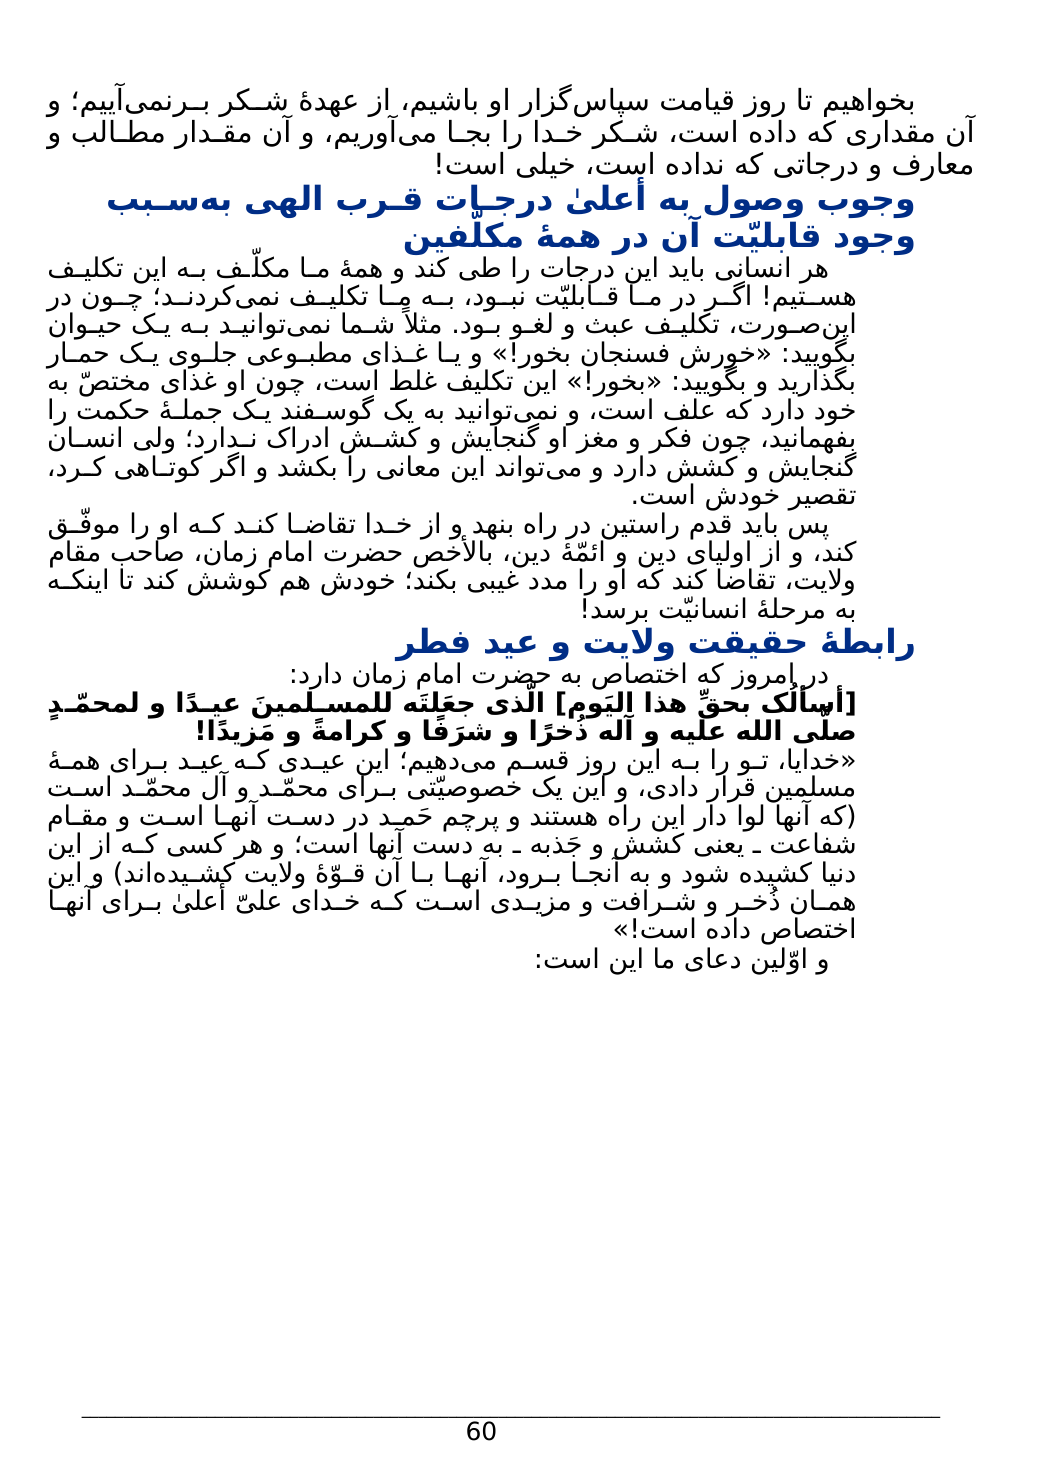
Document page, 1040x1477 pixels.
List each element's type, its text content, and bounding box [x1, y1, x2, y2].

subtitle رابطۀ حقیقت ولایت و عید فطر [106, 624, 916, 661]
text در امروز که اختصاص به حضرت امام زمان دارد: [47, 661, 857, 690]
text و اوّلین دعای ما این است: [47, 945, 857, 974]
text بخواهیم تا روز قیامت سپاس‌گزار او باشیم، از عهدۀ شکر برنمی‌آییم؛ و آن مقداری که داده است، شکر خدا را بجا می‌آوریم، و آن مقدار مطالب و معارف و درجاتی که نداده است، خیلی است! [47, 84, 975, 181]
text «خدایا، تو را به این روز قسم می‌دهیم؛ این عیدی که عید برای همۀ مسلمین قرار دادی، و این یک خصوصیّتی برای محمّد و آل محمّد است (که آنها لوا دار این راه هستند و پرچم حَمد در دست آنها است و مقام شفاعت ـ یعنی کشش و جَذبه ـ به دست آنها است؛ و هر کسی که از این دنیا کشیده شود و به آنجا برود، آنها با آن قوّۀ ولایت کشیده‌اند) و این همان ذُخر و شرافت و مزیدی است که خدای علیّ أعلیٰ برای آنها اختصاص داده است!» [47, 746, 857, 945]
text [أسألُک بحقِّ هذا الیَوم] الّذی جعَلتَه للمسلمینَ عیدًا و لمحمّدٍ صلَّی الله علیه و آله ذُخرًا و شرَفًا و کرامةً و مَزیدًا! [47, 690, 857, 746]
text هر انسانی باید این درجات را طی کند و همۀ ما مکلّف به این تکلیف هستیم! اگر در ما قابلیّت نبود، به ما تکلیف نمی‌کردند؛ چون در این‌صورت، تکلیف عبث و لغو بود. مثلاً شما نمی‌توانید به یک حیوان بگویید: «خورش فسنجان بخور!» و یا غذای مطبوعی جلوی یک حمار بگذارید و بگویید: «بخور!» این تکلیف غلط است، چون او غذای مختصّ به خود دارد که علف است، و نمی‌توانید به یک گوسفند یک جملۀ حکمت را بفهمانید، چون فکر و مغز او گنجایش و کشش ادراک ندارد؛ ولی انسان گنجایش و کشش دارد و می‌تواند این معانی را بکشد و اگر کوتاهی کرد، تقصیر خودش است. [47, 255, 857, 511]
subtitle وجوب وصول به أعلیٰ درجات قرب الهی به‌سبب وجود قابلیّت آن در همۀ مکلّفین [106, 181, 916, 255]
text پس باید قدم راستین در راه بنهد و از خدا تقاضا کند که او را موفّق کند، و از اولیای دین و ائمّۀ دین، بالأخص حضرت امام زمان، صاحب مقام ولایت، تقاضا کند که او را مدد غیبی بکند؛ خودش هم کوشش کند تا اینکه به مرحلۀ انسانیّت برسد! [47, 511, 857, 624]
